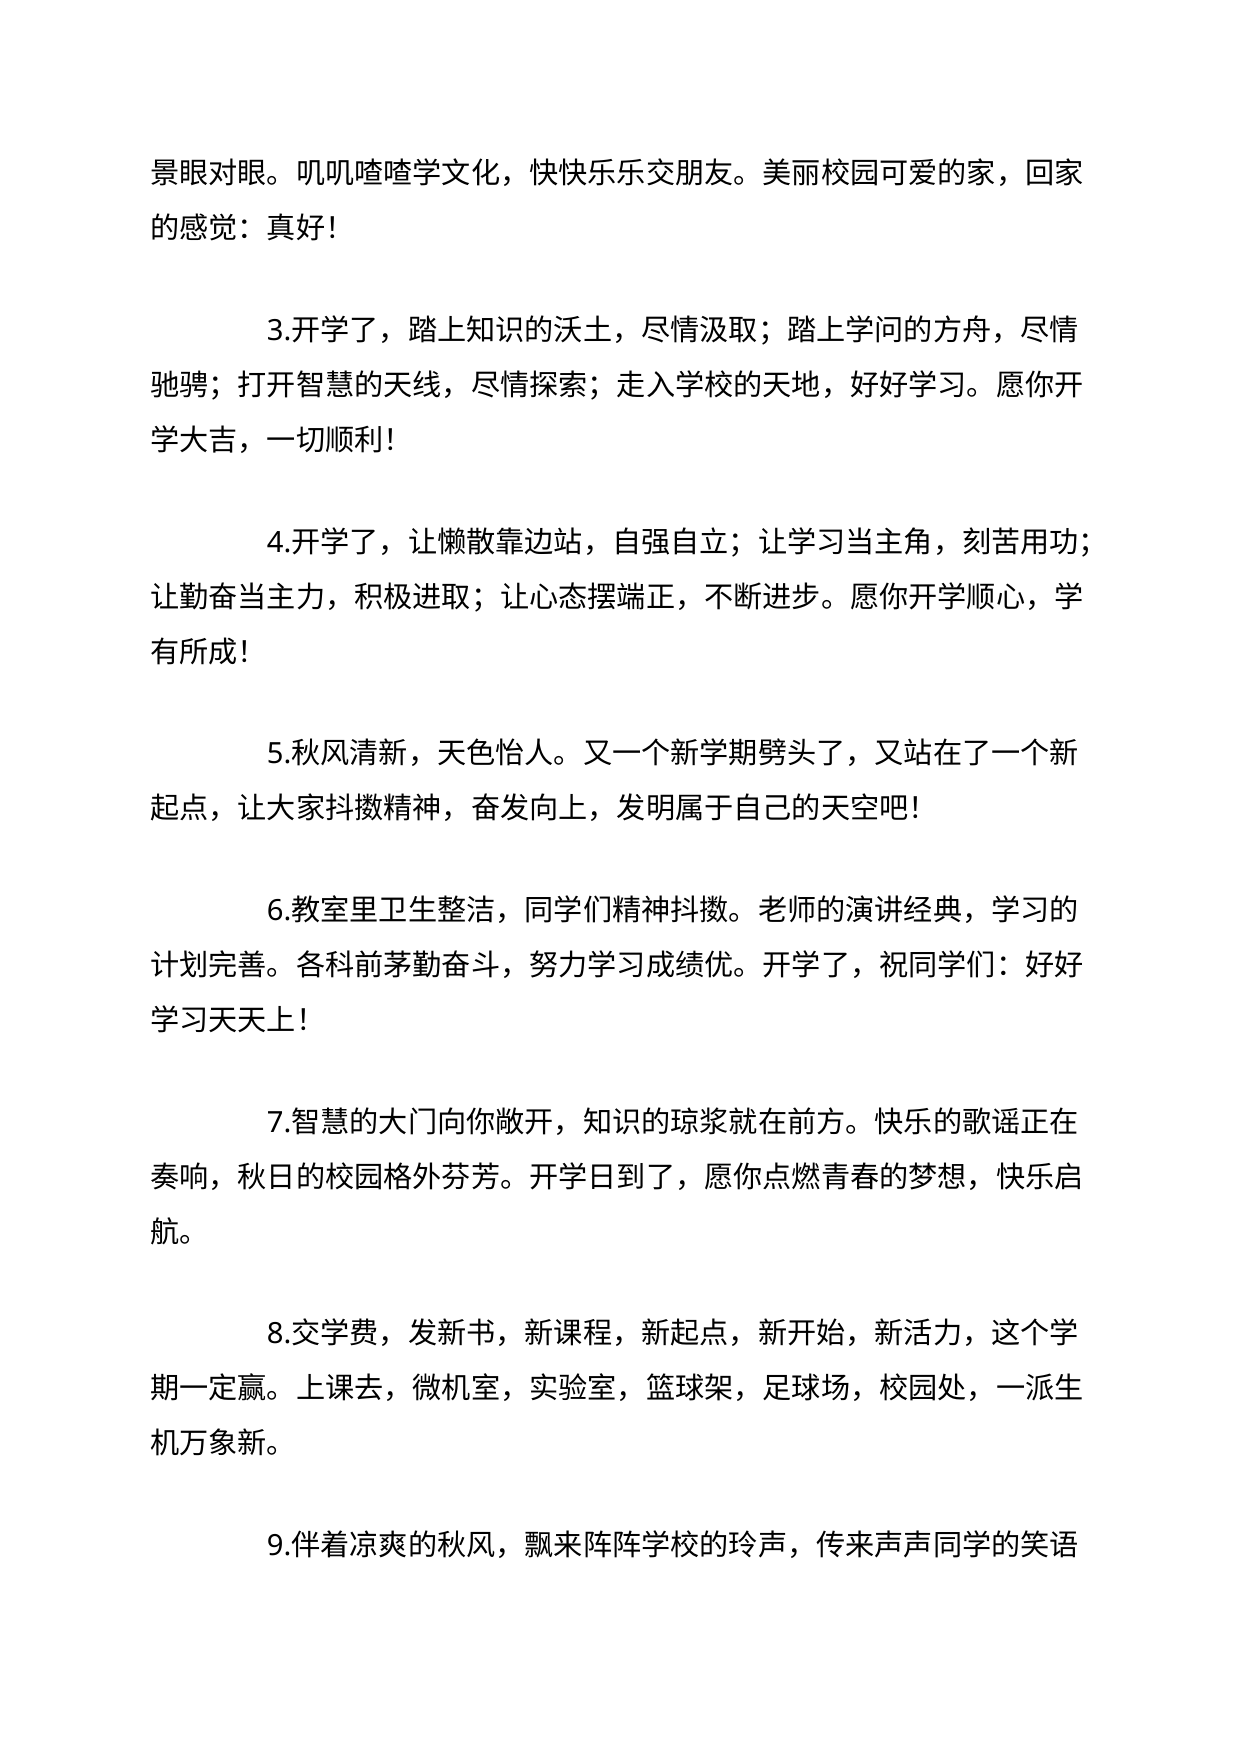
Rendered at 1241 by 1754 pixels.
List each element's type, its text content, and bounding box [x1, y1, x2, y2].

text 6.教室里卫生整洁，同学们精神抖擞。老师的演讲经典，学习的计划完善。各科前茅勤奋斗，努力学习成绩优。开学了，祝同学们：好好学习天天上！ [150, 887, 1090, 1039]
text 5.秋风清新，天色怡人。又一个新学期劈头了，又站在了一个新起点，让大家抖擞精神，奋发向上，发明属于自己的天空吧！ [150, 730, 1090, 827]
text 3.开学了，踏上知识的沃土，尽情汲取；踏上学问的方舟，尽情驰骋；打开智慧的天线，尽情探索；走入学校的天地，好好学习。愿你开学大吉，一切顺利！ [150, 307, 1090, 459]
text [150, 1522, 1090, 1564]
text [150, 150, 1090, 247]
text 8.交学费，发新书，新课程，新起点，新开始，新活力，这个学期一定赢。上课去，微机室，实验室，篮球架，足球场，校园处，一派生机万象新。 [150, 1310, 1090, 1462]
text 7.智慧的大门向你敞开，知识的琼浆就在前方。快乐的歌谣正在奏响，秋日的校园格外芬芳。开学日到了，愿你点燃青春的梦想，快乐启航。 [150, 1098, 1090, 1251]
text 4.开学了，让懒散靠边站，自强自立；让学习当主角，刻苦用功；让勤奋当主力，积极进取；让心态摆端正，不断进步。愿你开学顺心，学有所成！ [150, 518, 1090, 671]
